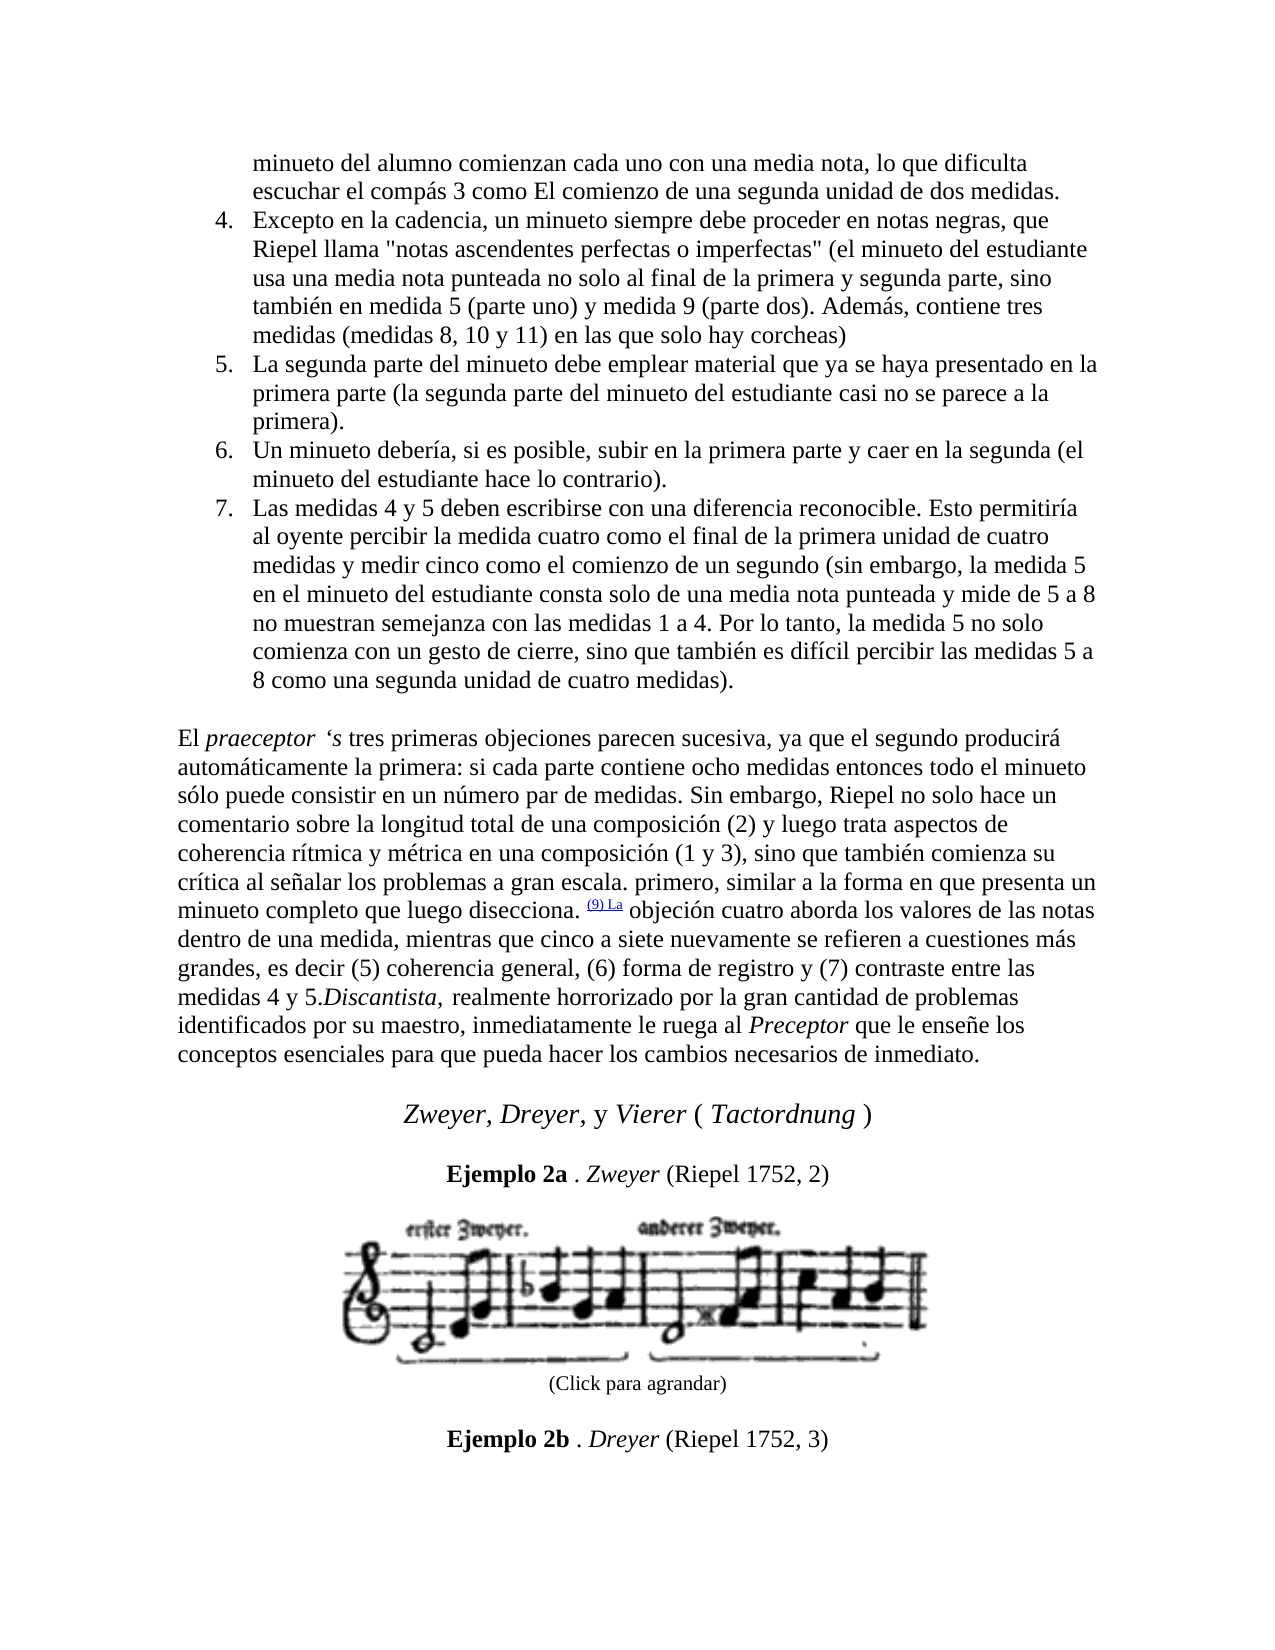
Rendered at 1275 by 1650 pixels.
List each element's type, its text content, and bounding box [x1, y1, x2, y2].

list Excepto en la cadencia, un minueto siempre debe proceder en notas negras, que Riepel llama "notas ascendentes perfectas o imperfectas" (el minueto del estudiante usa una media nota punteada no solo al final de la primera y segunda parte, sino también en medida 5 (parte uno) y medida 9 (parte dos). Además, contiene tres medidas (medidas 8, 10 y 11) en las que solo hay corcheas) [215, 205, 1098, 349]
picture [337, 1216, 938, 1371]
list Las medidas 4 y 5 deben escribirse con una diferencia reconocible. Esto permitiría al oyente percibir la medida cuatro como el final de la primera unidad de cuatro medidas y medir cinco como el comienzo de un segundo (sin embargo, la medida 5 en el minueto del estudiante consta solo de una media nota punteada y mide de 5 a 8 no muestran semejanza con las medidas 1 a 4. Por lo tanto, la medida 5 no solo comienza con un gesto de cierre, sino que también es difícil percibir las medidas 5 a 8 como una segunda unidad de cuatro medidas). [215, 493, 1098, 694]
text (Click para agrandar) [177, 1371, 1098, 1395]
list Un minueto debería, si es posible, subir en la primera parte y caer en la segunda (el minueto del estudiante hace lo contrario). [215, 435, 1098, 493]
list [215, 148, 1098, 205]
text Ejemplo 2a . Zweyer (Riepel 1752, 2) [177, 1159, 1098, 1187]
list La segunda parte del minueto debe emplear material que ya se haya presentado en la primera parte (la segunda parte del minueto del estudiante casi no se parece a la primera). [215, 349, 1098, 435]
text El praeceptor ‘s tres primeras objeciones parecen sucesiva, ya que el segundo producirá automáticamente la primera: si cada parte contiene ocho medidas entonces todo el minueto sólo puede consistir en un número par de medidas. Sin embargo, Riepel no solo hace un comentario sobre la longitud total de una composición (2) y luego trata aspectos de coherencia rítmica y métrica en una composición (1 y 3), sino que también comienza su crítica al señalar los problemas a gran escala. primero, similar a la forma en que presenta un minueto completo que luego disecciona. (9) La objeción cuatro aborda los valores de las notas dentro de una medida, mientras que cinco a siete nuevamente se refieren a cuestiones más grandes, es decir (5) coherencia general, (6) forma de registro y (7) contraste entre las medidas 4 y 5.Discantista, realmente horrorizado por la gran cantidad de problemas identificados por su maestro, inmediatamente le ruega al Preceptor que le enseñe los conceptos esenciales para que pueda hacer los cambios necesarios de inmediato. [177, 723, 1098, 1068]
text Zweyer, Dreyer, y Vierer ( Tactordnung ) [177, 1097, 1098, 1129]
text Ejemplo 2b . Dreyer (Riepel 1752, 3) [177, 1424, 1098, 1453]
